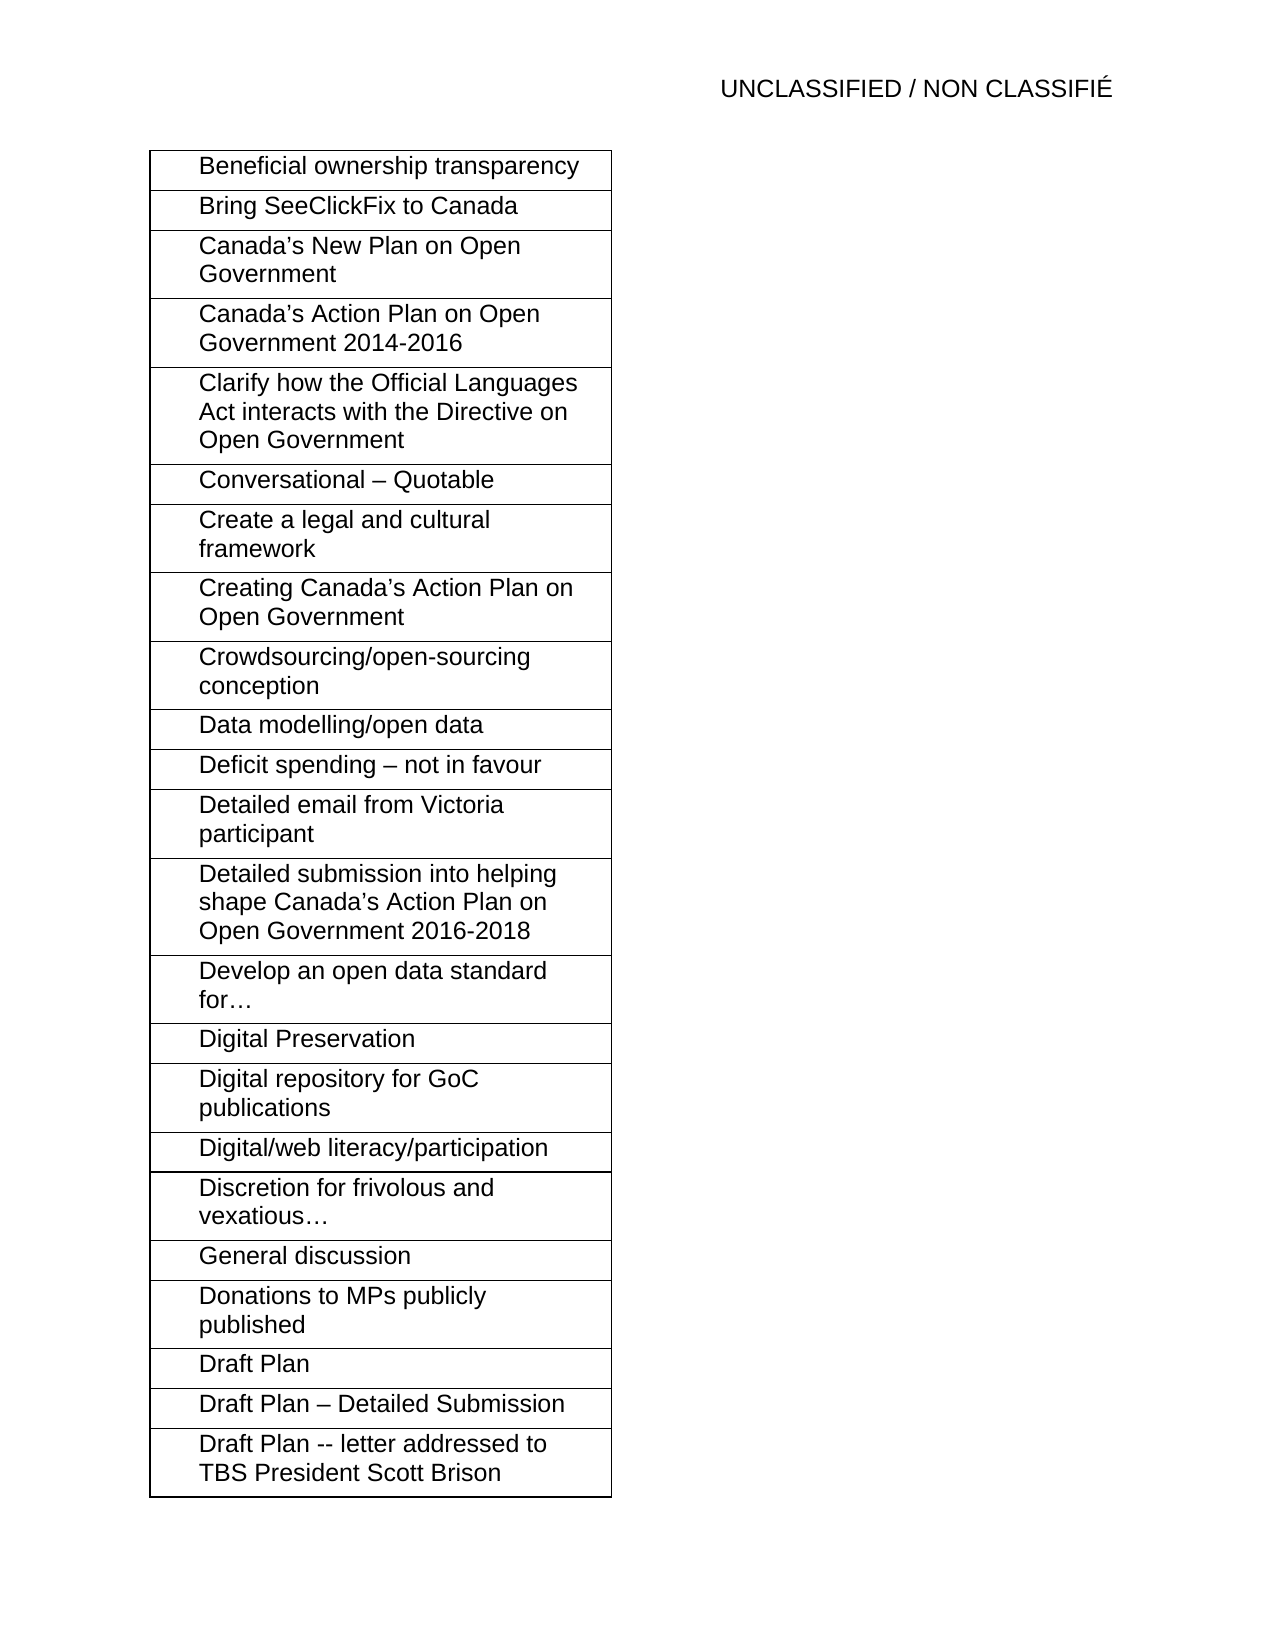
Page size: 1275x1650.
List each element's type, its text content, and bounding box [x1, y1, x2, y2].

table_cell Canada’s New Plan on Open Government [151, 231, 611, 298]
table_cell Canada’s Action Plan on Open Government 2014-2016 [151, 299, 611, 367]
table_cell Detailed email from Victoria participant [151, 790, 611, 857]
table_cell Digital/web literacy/participation [151, 1133, 611, 1171]
table_cell Draft Plan -- letter addressed to TBS President Scott Brison [151, 1429, 611, 1496]
table_cell Digital repository for GoC publications [151, 1064, 611, 1132]
table_cell General discussion [151, 1241, 611, 1280]
table_cell Bring SeeClickFix to Canada [151, 191, 611, 229]
table_cell Beneficial ownership transparency [151, 151, 611, 190]
table_cell Deficit spending – not in favour [151, 750, 611, 789]
table_cell Creating Canada’s Action Plan on Open Government [151, 573, 611, 641]
table_cell Create a legal and cultural framework [151, 505, 611, 572]
table_cell Conversational – Quotable [151, 465, 611, 504]
table_cell Draft Plan [151, 1349, 611, 1388]
table_cell Draft Plan – Detailed Submission [151, 1389, 611, 1428]
table_cell Clarify how the Official Languages Act interacts with the Directive on Open Government [151, 368, 611, 464]
table_cell Data modelling/open data [151, 710, 611, 749]
table_cell Donations to MPs publicly published [151, 1281, 611, 1348]
table_cell Develop an open data standard for… [151, 956, 611, 1023]
table_cell Detailed submission into helping shape Canada’s Action Plan on Open Government 2016-2018 [151, 859, 611, 955]
table_cell Discretion for frivolous and vexatious… [151, 1173, 611, 1240]
table_cell Crowdsourcing/open-sourcing conception [151, 642, 611, 709]
table_cell Digital Preservation [151, 1024, 611, 1063]
